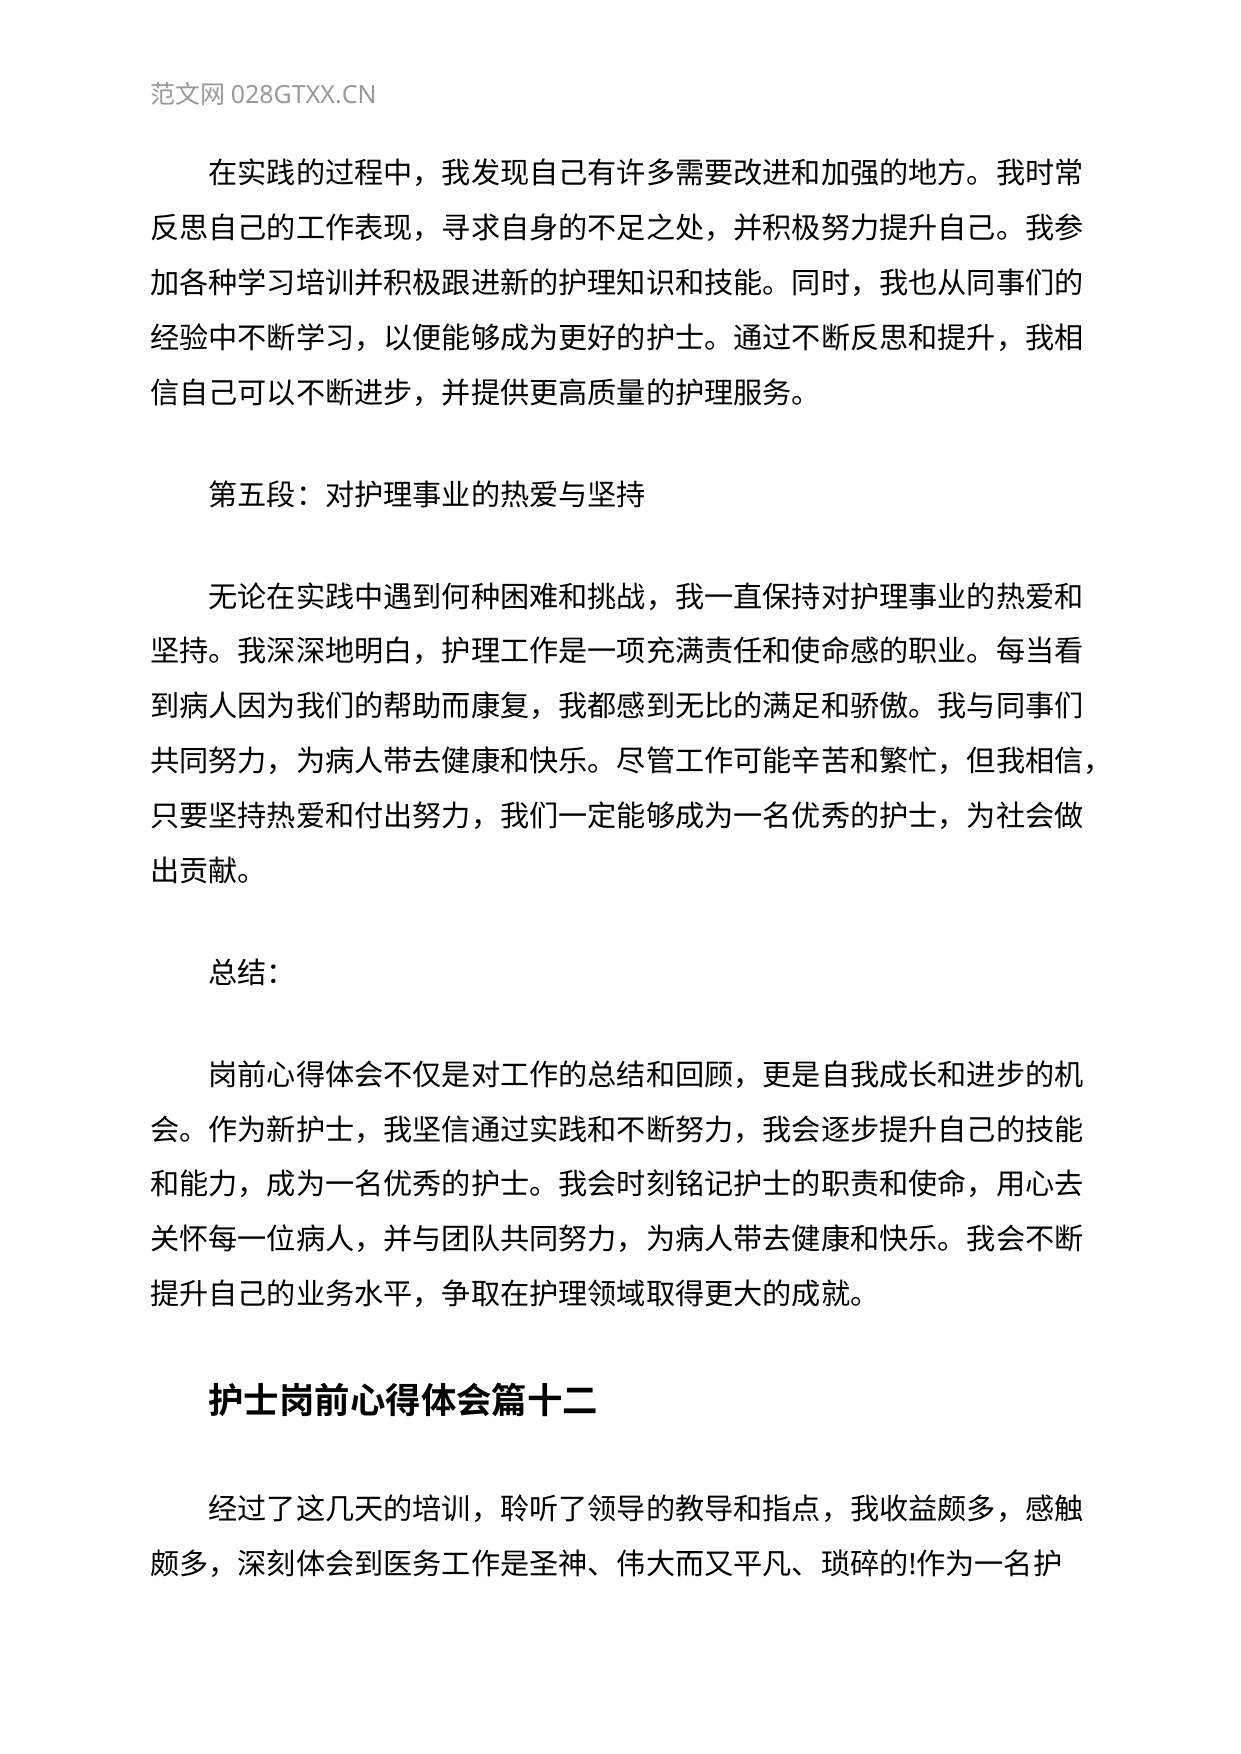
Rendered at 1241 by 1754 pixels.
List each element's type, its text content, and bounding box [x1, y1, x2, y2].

text 在实践的过程中，我发现自己有许多需要改进和加强的地方。我时常反思自己的工作表现，寻求自身的不足之处，并积极努力提升自己。我参加各种学习培训并积极跟进新的护理知识和技能。同时，我也从同事们的经验中不断学习，以便能够成为更好的护士。通过不断反思和提升，我相信自己可以不断进步，并提供更高质量的护理服务。 [150, 150, 1090, 412]
text 总结： [150, 949, 1090, 992]
text 护士岗前心得体会篇十二 [150, 1372, 1090, 1424]
text 岗前心得体会不仅是对工作的总结和回顾，更是自我成长和进步的机会。作为新护士，我坚信通过实践和不断努力，我会逐步提升自己的技能和能力，成为一名优秀的护士。我会时刻铭记护士的职责和使命，用心去关怀每一位病人，并与团队共同努力，为病人带去健康和快乐。我会不断提升自己的业务水平，争取在护理领域取得更大的成就。 [150, 1051, 1090, 1313]
text 无论在实践中遇到何种困难和挑战，我一直保持对护理事业的热爱和坚持。我深深地明白，护理工作是一项充满责任和使命感的职业。每当看到病人因为我们的帮助而康复，我都感到无比的满足和骄傲。我与同事们共同努力，为病人带去健康和快乐。尽管工作可能辛苦和繁忙，但我相信，只要坚持热爱和付出努力，我们一定能够成为一名优秀的护士，为社会做出贡献。 [150, 573, 1090, 890]
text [150, 1486, 1090, 1583]
text 第五段：对护理事业的热爱与坚持 [150, 471, 1090, 514]
